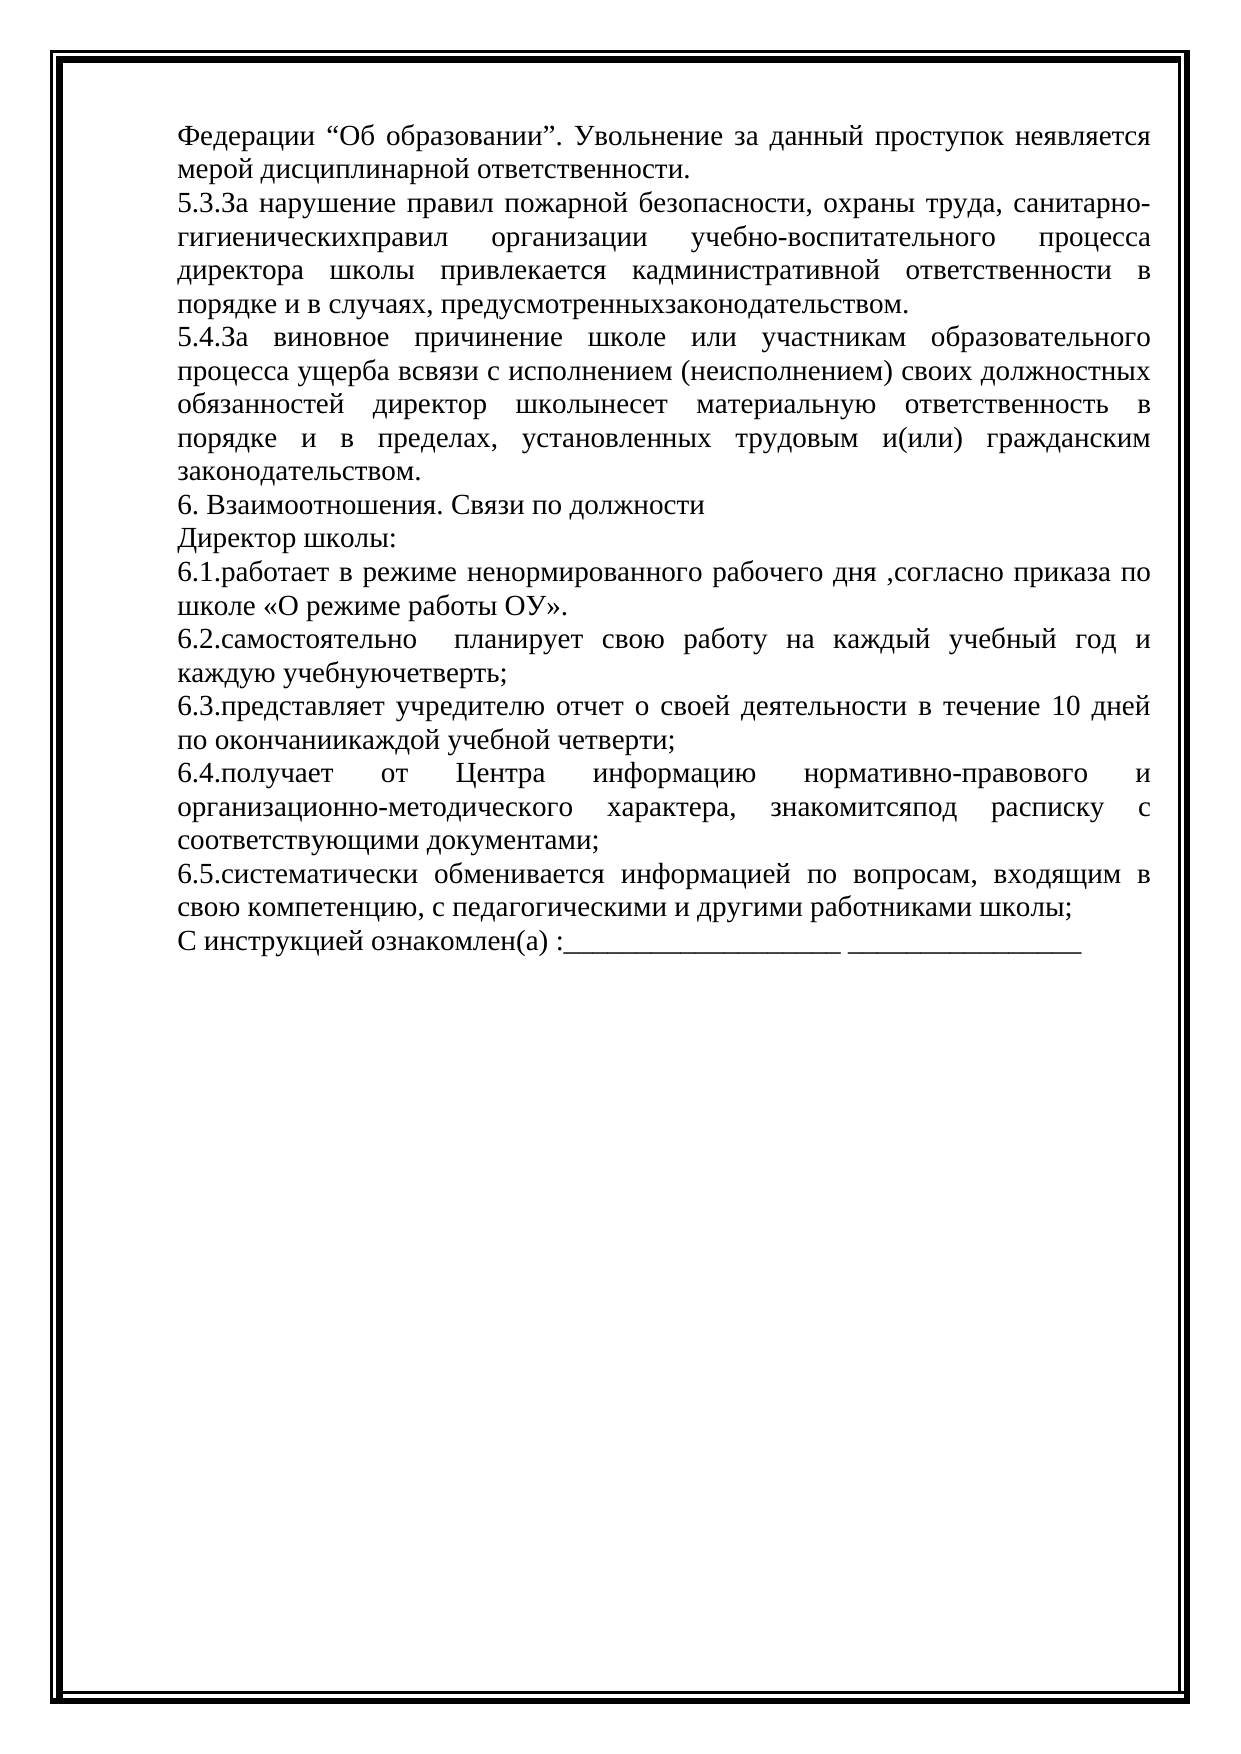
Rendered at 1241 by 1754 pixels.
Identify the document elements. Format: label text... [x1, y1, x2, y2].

text 6.4.получает от Центра информацию нормативно-правового и организационно-методического характера, знакомитсяпод расписку с соответствующими документами; [177, 755, 1152, 856]
text Директор школы: [177, 521, 1152, 554]
text 6.3.представляет учредителю отчет о своей деятельности в течение 10 дней по окончаниикаждой учебной четверти; [177, 688, 1152, 755]
text 6.1.работает в режиме ненормированного рабочего дня ,согласно приказа по школе «О режиме работы ОУ». [177, 554, 1152, 621]
text 6.5.систематически обменивается информацией по вопросам, входящим в свою компетенцию, с педагогическими и другими работниками школы; [177, 856, 1152, 923]
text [177, 118, 1152, 185]
text 5.3.За нарушение правил пожарной безопасности, охраны труда, санитарно-гигиеническихправил организации учебно-воспитательного процесса директора школы привлекается кадминистративной ответственности в порядке и в случаях, предусмотренныхзаконодательством. [177, 185, 1152, 319]
text С инструкцией ознакомлен(а) :___________________ ________________ [177, 923, 1152, 957]
text 5.4.За виновное причинение школе или участникам образовательного процесса ущерба всвязи с исполнением (неисполнением) своих должностных обязанностей директор школынесет материальную ответственность в порядке и в пределах, установленных трудовым и(или) гражданским законодательством. [177, 319, 1152, 487]
text 6. Взаимоотношения. Связи по должности [177, 487, 1152, 521]
text 6.2.самостоятельно планирует свою работу на каждый учебный год и каждую учебнуючетверть; [177, 621, 1152, 688]
